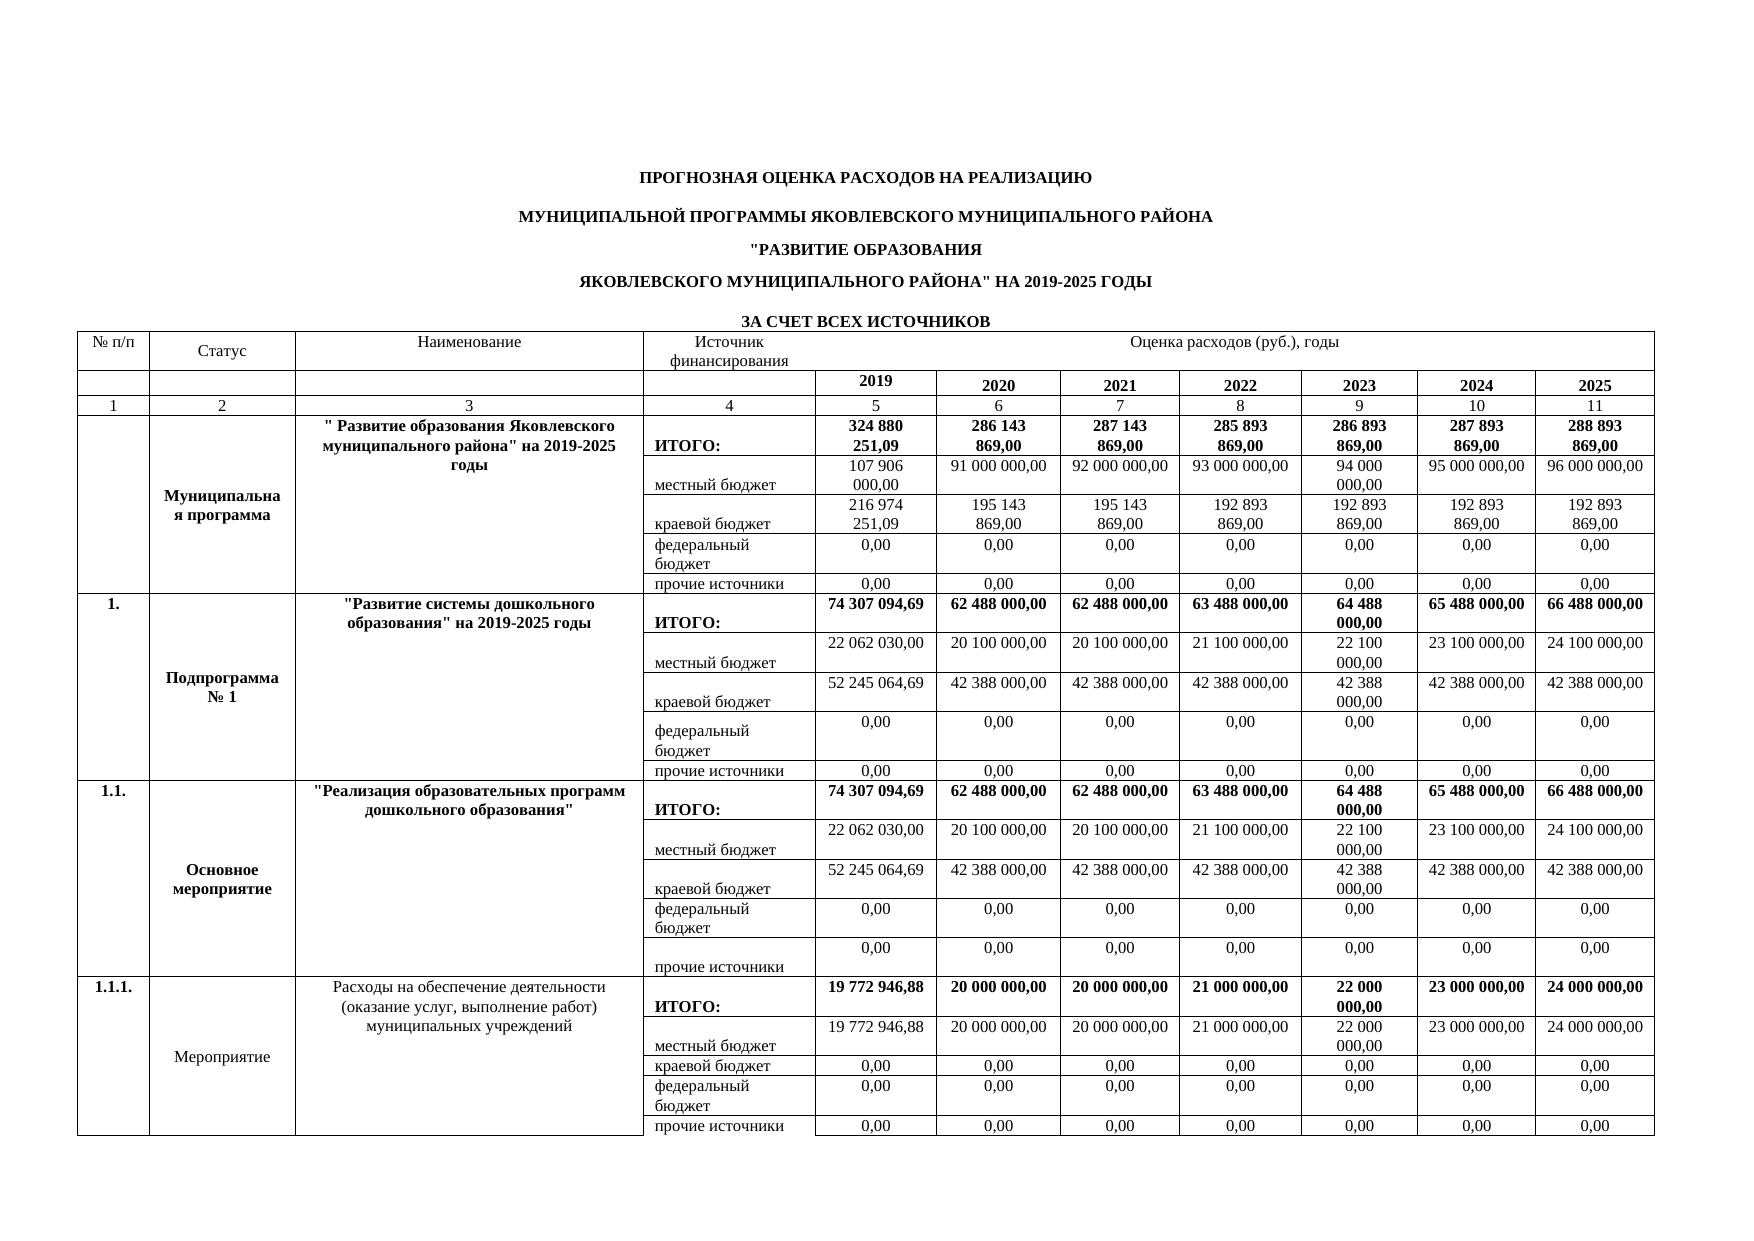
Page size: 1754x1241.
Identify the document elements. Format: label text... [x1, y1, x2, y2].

table_cell [296, 371, 643, 395]
table_cell 0,00 [1418, 899, 1535, 937]
table_cell 0,00 [937, 712, 1060, 759]
table_cell 2019 [816, 371, 936, 395]
table_cell 0,00 [1536, 534, 1654, 573]
table_cell 23 100 000,00 [1418, 820, 1535, 858]
table_cell 95 000 000,00 [1418, 456, 1535, 494]
table_cell 0,00 [1418, 712, 1535, 759]
table_cell 0,00 [1302, 574, 1417, 593]
table_cell 0,00 [816, 938, 936, 976]
table_cell федеральный бюджет [644, 1076, 815, 1114]
table_cell 0,00 [1302, 1076, 1417, 1114]
table_cell 0,00 [1061, 574, 1179, 593]
table_cell 0,00 [1536, 1056, 1654, 1075]
table_cell 0,00 [1418, 761, 1535, 780]
table_cell 107 906 000,00 [816, 456, 936, 494]
table_cell 42 388 000,00 [937, 860, 1060, 898]
table_cell 0,00 [937, 938, 1060, 976]
table_cell 0,00 [1302, 761, 1417, 780]
table_cell 20 100 000,00 [937, 820, 1060, 858]
table_cell [150, 371, 295, 395]
table_cell ИТОГО: [644, 416, 815, 454]
table_cell краевой бюджет [644, 495, 815, 533]
table_cell 0,00 [816, 1056, 936, 1075]
table_cell 2022 [1180, 371, 1301, 395]
table_cell 20 000 000,00 [937, 1017, 1060, 1055]
table_cell 22 100 000,00 [1302, 633, 1417, 672]
table_cell 10 [1418, 396, 1535, 415]
table_cell 62 488 000,00 [937, 781, 1060, 819]
table_cell 7 [1061, 396, 1179, 415]
table_cell прочие источники [644, 938, 815, 976]
table_cell 0,00 [816, 1076, 936, 1114]
table_cell [78, 416, 149, 593]
table_cell ИТОГО: [644, 781, 815, 819]
table_cell 22 000 000,00 [1302, 977, 1417, 1016]
table_cell 288 893 869,00 [1536, 416, 1654, 454]
table_cell 0,00 [1418, 938, 1535, 976]
table_cell 24 100 000,00 [1536, 820, 1654, 858]
table_cell 287 893 869,00 [1418, 416, 1535, 454]
table_cell 2 [150, 396, 295, 415]
table_cell местный бюджет [644, 633, 815, 672]
table_cell 192 893 869,00 [1418, 495, 1535, 533]
table_cell Наименование [296, 332, 643, 370]
table_cell 96 000 000,00 [1536, 456, 1654, 494]
table_cell 2020 [937, 371, 1060, 395]
table_cell 42 388 000,00 [1302, 673, 1417, 711]
table_cell федеральный бюджет [644, 899, 815, 937]
table_cell 23 000 000,00 [1418, 977, 1535, 1016]
table_cell 0,00 [816, 712, 936, 759]
table_cell прочие источники [644, 1116, 815, 1135]
table_cell 1.1.1. [78, 977, 149, 1135]
table_cell Расходы на обеспечение деятельности (оказание услуг, выполнение работ) муниципальных учреждений [296, 977, 643, 1135]
table_cell 52 245 064,69 [816, 673, 936, 711]
table_cell 93 000 000,00 [1180, 456, 1301, 494]
table_cell 22 062 030,00 [816, 820, 936, 858]
table_cell МУНИЦИПАЛЬНОЙ ПРОГРАММЫ ЯКОВЛЕВСКОГО МУНИЦИПАЛЬНОГО РАЙОНА [78, 187, 1654, 226]
table_cell 286 143 869,00 [937, 416, 1060, 454]
table_cell 0,00 [1061, 938, 1179, 976]
table_cell 0,00 [1418, 1116, 1535, 1135]
table_cell 0,00 [1180, 899, 1301, 937]
table_cell 0,00 [1180, 761, 1301, 780]
table_cell 0,00 [1180, 938, 1301, 976]
table_cell [644, 371, 815, 395]
table_cell "Развитие системы дошкольного образования" на 2019-2025 годы [296, 594, 643, 780]
table_cell 0,00 [937, 1076, 1060, 1114]
table_cell 0,00 [816, 574, 936, 593]
table_cell прочие источники [644, 574, 815, 593]
table_cell 0,00 [1418, 534, 1535, 573]
table_cell 0,00 [937, 1116, 1060, 1135]
table_cell 286 893 869,00 [1302, 416, 1417, 454]
table_cell краевой бюджет [644, 1056, 815, 1075]
table_cell Мероприятие [150, 977, 295, 1135]
table_cell 0,00 [1180, 1056, 1301, 1075]
table_cell местный бюджет [644, 1017, 815, 1055]
table_cell Основное мероприятие [150, 781, 295, 976]
table_cell ЯКОВЛЕВСКОГО МУНИЦИПАЛЬНОГО РАЙОНА" НА 2019-2025 ГОДЫ [78, 259, 1654, 291]
table_cell 42 388 000,00 [1418, 860, 1535, 898]
table_cell 20 100 000,00 [1061, 633, 1179, 672]
table_cell 6 [937, 396, 1060, 415]
table_cell 2021 [1061, 371, 1179, 395]
table_cell 66 488 000,00 [1536, 594, 1654, 632]
table_cell 0,00 [1302, 712, 1417, 759]
table_cell 42 388 000,00 [1302, 860, 1417, 898]
table_cell краевой бюджет [644, 860, 815, 898]
table_cell 42 388 000,00 [1180, 860, 1301, 898]
table_cell Подпрограмма № 1 [150, 594, 295, 780]
table_cell Источник финансирования [644, 332, 815, 370]
table_cell 0,00 [1180, 1116, 1301, 1135]
table_cell 0,00 [1061, 534, 1179, 573]
table_cell "Реализация образовательных программ дошкольного образования" [296, 781, 643, 976]
table_cell 0,00 [1061, 1076, 1179, 1114]
table_cell 24 000 000,00 [1536, 977, 1654, 1016]
table_cell 23 000 000,00 [1418, 1017, 1535, 1055]
table_cell 0,00 [1536, 938, 1654, 976]
table_cell 0,00 [1418, 1076, 1535, 1114]
table_cell 21 100 000,00 [1180, 633, 1301, 672]
table_cell краевой бюджет [644, 673, 815, 711]
table_cell 64 488 000,00 [1302, 594, 1417, 632]
table_cell 0,00 [937, 534, 1060, 573]
table_cell 21 000 000,00 [1180, 977, 1301, 1016]
table_cell 285 893 869,00 [1180, 416, 1301, 454]
table_cell 64 488 000,00 [1302, 781, 1417, 819]
table_cell 21 000 000,00 [1180, 1017, 1301, 1055]
table_cell ИТОГО: [644, 977, 815, 1016]
table_cell 11 [1536, 396, 1654, 415]
table_cell 94 000 000,00 [1302, 456, 1417, 494]
table_cell № п/п [78, 332, 149, 370]
table_cell Муниципальная программа [150, 416, 295, 593]
table_cell 42 388 000,00 [1536, 860, 1654, 898]
table_cell 24 000 000,00 [1536, 1017, 1654, 1055]
table_cell 22 000 000,00 [1302, 1017, 1417, 1055]
table_cell 0,00 [1302, 534, 1417, 573]
table_cell 21 100 000,00 [1180, 820, 1301, 858]
table_cell 42 388 000,00 [1536, 673, 1654, 711]
table_cell 65 488 000,00 [1418, 781, 1535, 819]
table_cell 20 000 000,00 [1061, 1017, 1179, 1055]
table_cell 0,00 [1180, 574, 1301, 593]
table_cell 0,00 [1302, 938, 1417, 976]
table_cell 0,00 [1536, 574, 1654, 593]
table_cell 8 [1180, 396, 1301, 415]
table_cell " Развитие образования Яковлевского муниципального района" на 2019-2025 годы [296, 416, 643, 593]
table_cell 91 000 000,00 [937, 456, 1060, 494]
table_cell 0,00 [1061, 1056, 1179, 1075]
table_cell 42 388 000,00 [1061, 860, 1179, 898]
table_cell 0,00 [1418, 574, 1535, 593]
table_cell 0,00 [1536, 899, 1654, 937]
table_cell 0,00 [816, 534, 936, 573]
table_cell 0,00 [1536, 712, 1654, 759]
table_cell 62 488 000,00 [937, 594, 1060, 632]
table_cell 0,00 [1180, 1076, 1301, 1114]
table_cell 195 143 869,00 [937, 495, 1060, 533]
table_cell 0,00 [816, 1116, 936, 1135]
table_cell 0,00 [937, 574, 1060, 593]
table_cell 4 [644, 396, 815, 415]
table_cell 20 100 000,00 [937, 633, 1060, 672]
table_cell 0,00 [937, 761, 1060, 780]
table_cell 92 000 000,00 [1061, 456, 1179, 494]
table_cell местный бюджет [644, 820, 815, 858]
table_cell 287 143 869,00 [1061, 416, 1179, 454]
table_cell 0,00 [1302, 1116, 1417, 1135]
table_cell 65 488 000,00 [1418, 594, 1535, 632]
table_cell ИТОГО: [644, 594, 815, 632]
table_cell 0,00 [1180, 534, 1301, 573]
table_cell Статус [150, 332, 295, 370]
table_cell 0,00 [1180, 712, 1301, 759]
table_cell 0,00 [816, 761, 936, 780]
table_cell 24 100 000,00 [1536, 633, 1654, 672]
table_cell 192 893 869,00 [1302, 495, 1417, 533]
table_cell 42 388 000,00 [1418, 673, 1535, 711]
table_cell 5 [816, 396, 936, 415]
table_cell прочие источники [644, 761, 815, 780]
table_cell 66 488 000,00 [1536, 781, 1654, 819]
table_cell 23 100 000,00 [1418, 633, 1535, 672]
table_cell 195 143 869,00 [1061, 495, 1179, 533]
table_cell федеральный бюджет [644, 712, 815, 759]
table_cell 63 488 000,00 [1180, 781, 1301, 819]
table_cell [78, 371, 149, 395]
table_cell местный бюджет [644, 456, 815, 494]
table_cell 62 488 000,00 [1061, 781, 1179, 819]
table_cell 42 388 000,00 [1061, 673, 1179, 711]
table_cell 0,00 [1061, 761, 1179, 780]
table_cell 20 100 000,00 [1061, 820, 1179, 858]
table_cell Оценка расходов (руб.), годы [815, 332, 1654, 370]
table_cell 74 307 094,69 [816, 781, 936, 819]
table_cell 2024 [1418, 371, 1535, 395]
table_cell 192 893 869,00 [1536, 495, 1654, 533]
table_cell 19 772 946,88 [816, 1017, 936, 1055]
table_cell 1 [78, 396, 149, 415]
table_cell 0,00 [1302, 899, 1417, 937]
table_cell ПРОГНОЗНАЯ ОЦЕНКА РАСХОДОВ НА РЕАЛИЗАЦИЮ [78, 148, 1654, 187]
table_cell 42 388 000,00 [1180, 673, 1301, 711]
table_cell 0,00 [1536, 1116, 1654, 1135]
table_cell 0,00 [1418, 1056, 1535, 1075]
table_cell 1.1. [78, 781, 149, 976]
table_cell 19 772 946,88 [816, 977, 936, 1016]
table_cell ЗА СЧЕТ ВСЕХ ИСТОЧНИКОВ [78, 291, 1654, 331]
table_cell 63 488 000,00 [1180, 594, 1301, 632]
table_cell "РАЗВИТИЕ ОБРАЗОВАНИЯ [78, 226, 1654, 259]
table_cell 0,00 [1061, 712, 1179, 759]
table_cell 20 000 000,00 [1061, 977, 1179, 1016]
table_cell федеральный бюджет [644, 534, 815, 573]
table_cell 0,00 [816, 899, 936, 937]
table_cell 1. [78, 594, 149, 780]
table_cell 0,00 [1061, 899, 1179, 937]
table_cell 0,00 [1061, 1116, 1179, 1135]
table_cell 2025 [1536, 371, 1654, 395]
table_cell 2023 [1302, 371, 1417, 395]
table_cell 74 307 094,69 [816, 594, 936, 632]
table_cell 22 100 000,00 [1302, 820, 1417, 858]
table_cell 3 [296, 396, 643, 415]
table_cell 42 388 000,00 [937, 673, 1060, 711]
table_cell 0,00 [937, 899, 1060, 937]
table_cell 192 893 869,00 [1180, 495, 1301, 533]
table_cell 0,00 [937, 1056, 1060, 1075]
table_cell 0,00 [1302, 1056, 1417, 1075]
table_cell 9 [1302, 396, 1417, 415]
table_cell 216 974 251,09 [816, 495, 936, 533]
table_cell 324 880 251,09 [816, 416, 936, 454]
table_cell 0,00 [1536, 761, 1654, 780]
table_cell 20 000 000,00 [937, 977, 1060, 1016]
table_cell 0,00 [1536, 1076, 1654, 1114]
table_cell 52 245 064,69 [816, 860, 936, 898]
table_cell 62 488 000,00 [1061, 594, 1179, 632]
table_cell 22 062 030,00 [816, 633, 936, 672]
